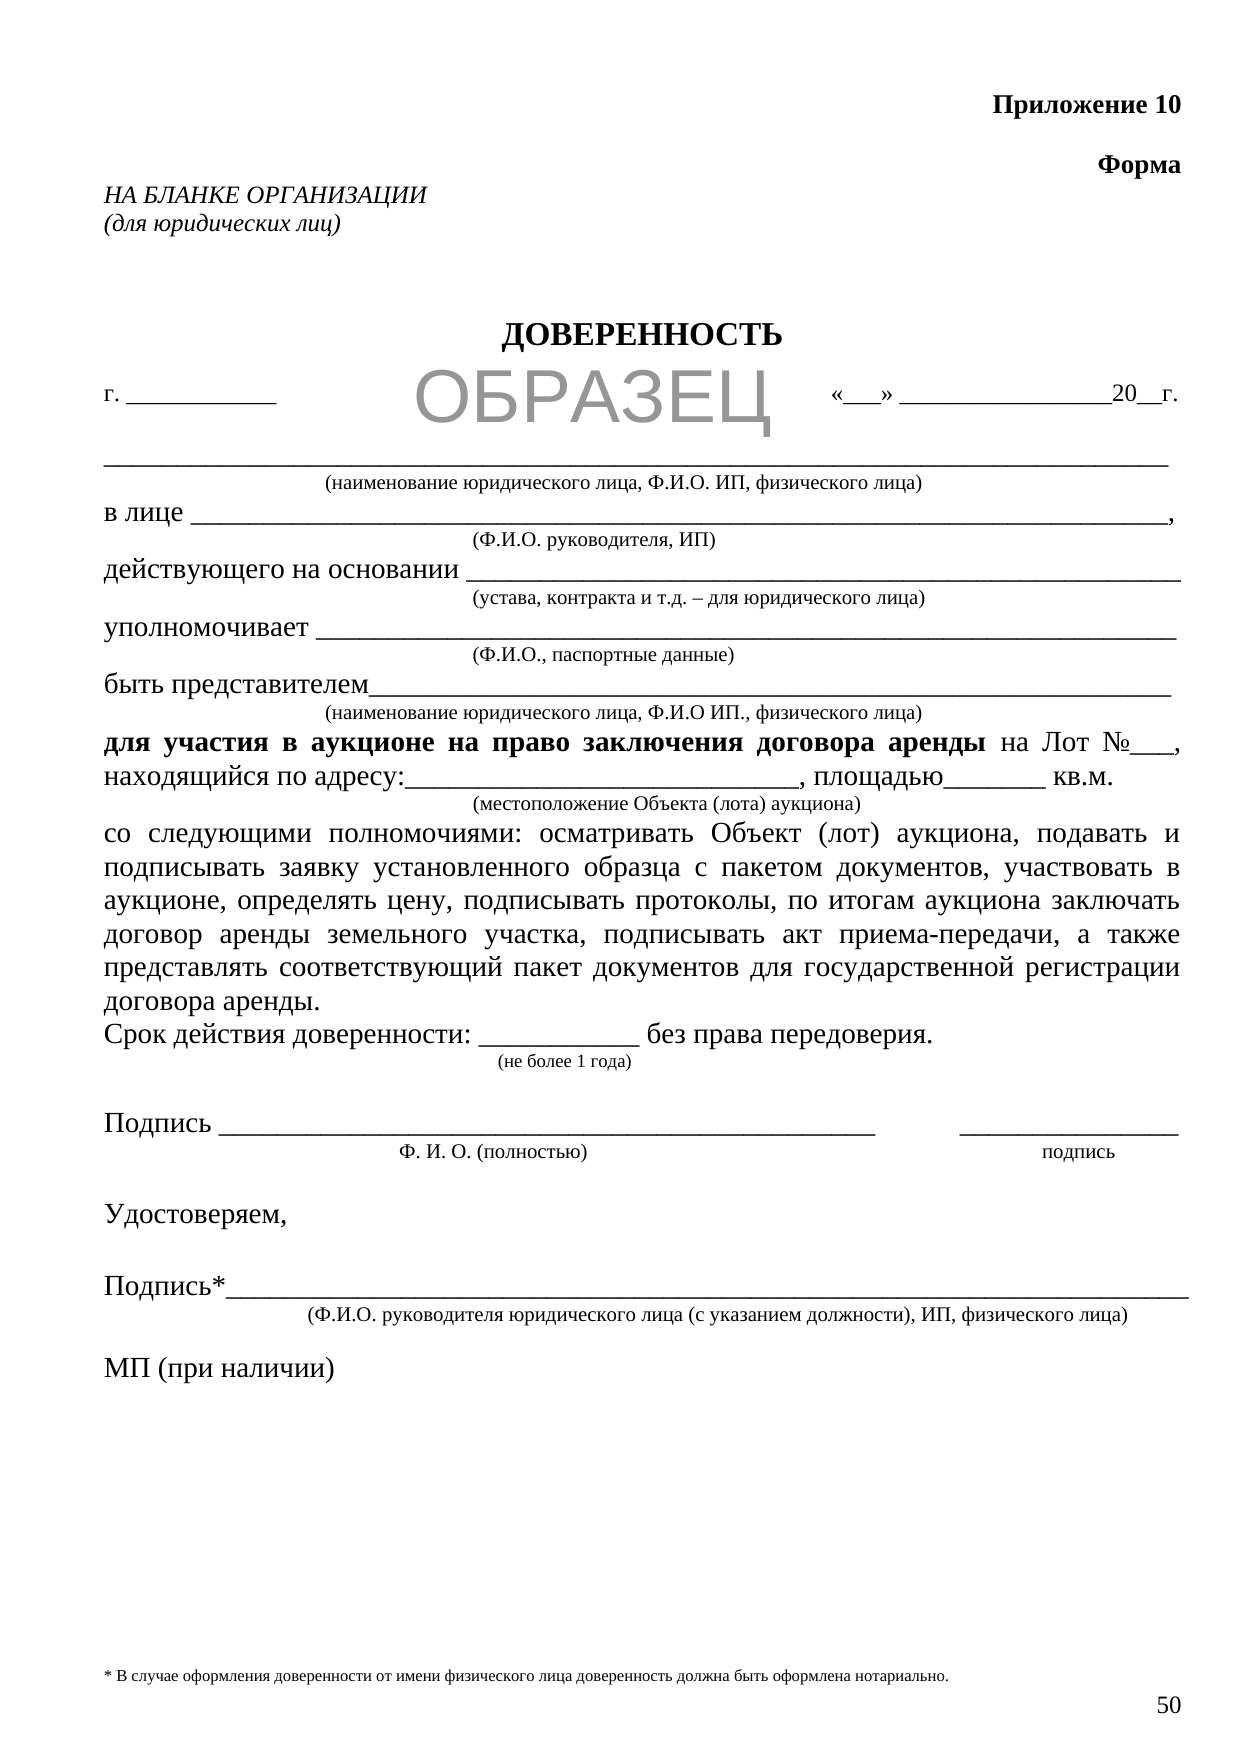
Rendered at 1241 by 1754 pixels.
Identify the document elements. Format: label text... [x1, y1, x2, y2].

subtitle Приложение 10 [103, 89, 1181, 120]
text Подпись _____________________________________________ _______________ [103, 1105, 1181, 1139]
text (наименование юридического лица, Ф.И.О ИП., физического лица) [325, 700, 1181, 724]
text Ф. И. О. (полностью) подпись [103, 1139, 1181, 1163]
text (устава, контракта и т.д. – для юридического лица) [398, 585, 1181, 609]
text (наименование юридического лица, Ф.И.О. ИП, физического лица) [162, 469, 1181, 494]
text в лице ___________________________________________________________________, [103, 494, 1181, 527]
text быть представителем_______________________________________________________ [103, 666, 1181, 700]
text * В случае оформления доверенности от имени физического лица доверенность должна быть оформлена нотариально. [103, 1666, 1181, 1685]
text (для юридических лиц) [103, 208, 1181, 237]
text МП (при наличии) [103, 1350, 835, 1383]
text НА БЛАНКЕ ОРГАНИЗАЦИИ [103, 180, 1181, 208]
text г. ____________ «___» _________________20__г. [103, 378, 1181, 407]
text Форма [103, 148, 1181, 180]
text действующего на основании _________________________________________________ [103, 551, 1181, 585]
text (Ф.И.О. руководителя, ИП) [398, 527, 1181, 551]
text Подпись*__________________________________________________________________ [44, 1268, 1240, 1302]
text Срок действия доверенности: ___________ без права передоверия. [103, 1016, 1181, 1050]
text для участия в аукционе на право заключения договора аренды на Лот №___, находящийся по адресу:___________________________, площадью_______ кв.м. [103, 724, 1181, 791]
text (Ф.И.О. руководителя юридического лица (с указанием должности), ИП, физического лица) [177, 1302, 1181, 1326]
text (Ф.И.О., паспортные данные) [398, 642, 1181, 666]
text уполномочивает ___________________________________________________________ [103, 609, 1181, 642]
text ДОВЕРЕННОСТЬ [103, 314, 1181, 352]
text (местоположение Объекта (лота) аукциона) [399, 791, 1181, 815]
text (не более 1 года) [103, 1050, 1181, 1072]
text со следующими полномочиями: осматривать Объект (лот) аукциона, подавать и подписывать заявку установленного образца с пакетом документов, участвовать в аукционе, определять цену, подписывать протоколы, по итогам аукциона заключать договор аренды земельного участка, подписывать акт приема-передачи, а также представлять соответствующий пакет документов для государственной регистрации договора аренды. [103, 815, 1181, 1016]
text Удостоверяем, [103, 1196, 1181, 1230]
text _________________________________________________________________________ [103, 436, 1181, 469]
